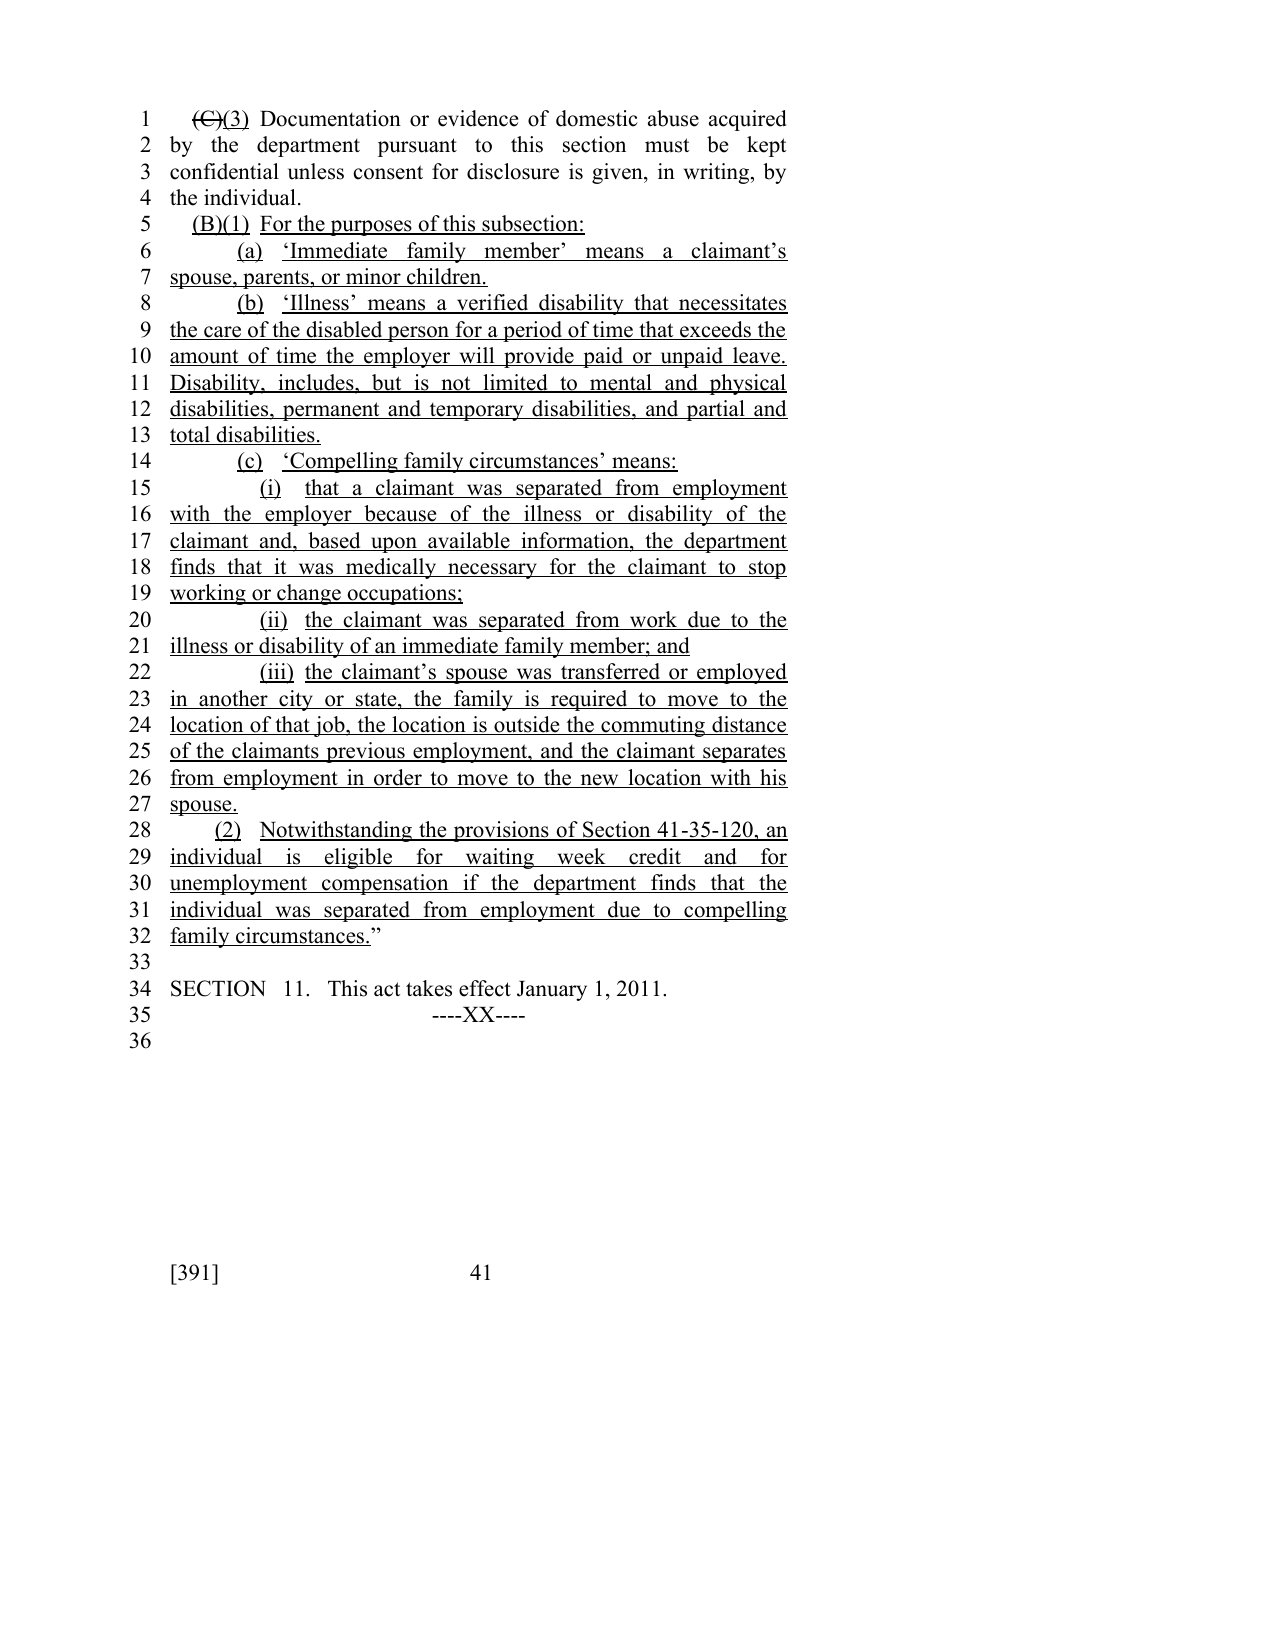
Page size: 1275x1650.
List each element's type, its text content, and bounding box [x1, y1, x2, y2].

text ----XX---- [169, 1001, 787, 1027]
text (2) Notwithstanding the provisions of Section 41-35-120, an individual is eligible for waiting week credit and for unemployment compensation if the department finds that the individual was separated from employment due to compelling family circumstances.” [169, 893, 787, 919]
text (C)(3) Documentation or evidence of domestic abuse acquired by the department pursuant to this section must be kept confidential unless consent for disclosure is given, in writing, by the individual. [169, 105, 787, 210]
text (c) ‘Compelling family circumstances’ means: [169, 448, 787, 474]
text (b) ‘Illness’ means a verified disability that necessitates the care of the disabled person for a period of time that exceeds the amount of time the employer will provide paid or unpaid leave. Disability, includes, but is not limited to mental and physical disabilities, permanent and temporary disabilities, and partial and total disabilities. [169, 289, 787, 339]
text (B)(1) For the purposes of this subsection: [169, 210, 787, 237]
text (i) that a claimant was separated from employment with the employer because of the illness or disability of the claimant and, based upon available information, the department finds that it was medically necessary for the claimant to stop working or change occupations; [169, 474, 787, 523]
text (a) ‘Immediate family member’ means a claimant’s spouse, parents, or minor children. [169, 237, 787, 289]
text (2) Notwithstanding the provisions of Section 41-35-120, an individual is eligible for waiting week credit and for unemployment compensation if the department finds that the individual was separated from employment due to compelling family circumstances.” [169, 920, 787, 948]
text (ii) the claimant was separated from work due to the illness or disability of an immediate family member; and [169, 606, 787, 658]
text SECTION 11. This act takes effect January 1, 2011. [169, 975, 787, 1001]
text (iii) the claimant’s spouse was transferred or employed in another city or state, the family is required to move to the location of that job, the location is outside the commuting distance of the claimants previous employment, and the claimant separates from employment in order to move to the new location with his spouse. [169, 658, 787, 708]
text (2) Notwithstanding the provisions of Section 41-35-120, an individual is eligible for waiting week credit and for unemployment compensation if the department finds that the individual was separated from employment due to compelling family circumstances.” [169, 817, 787, 866]
text (i) that a claimant was separated from employment with the employer because of the illness or disability of the claimant and, based upon available information, the department finds that it was medically necessary for the claimant to stop working or change occupations; [169, 577, 787, 606]
text (2) Notwithstanding the provisions of Section 41-35-120, an individual is eligible for waiting week credit and for unemployment compensation if the department finds that the individual was separated from employment due to compelling family circumstances.” [169, 867, 787, 892]
